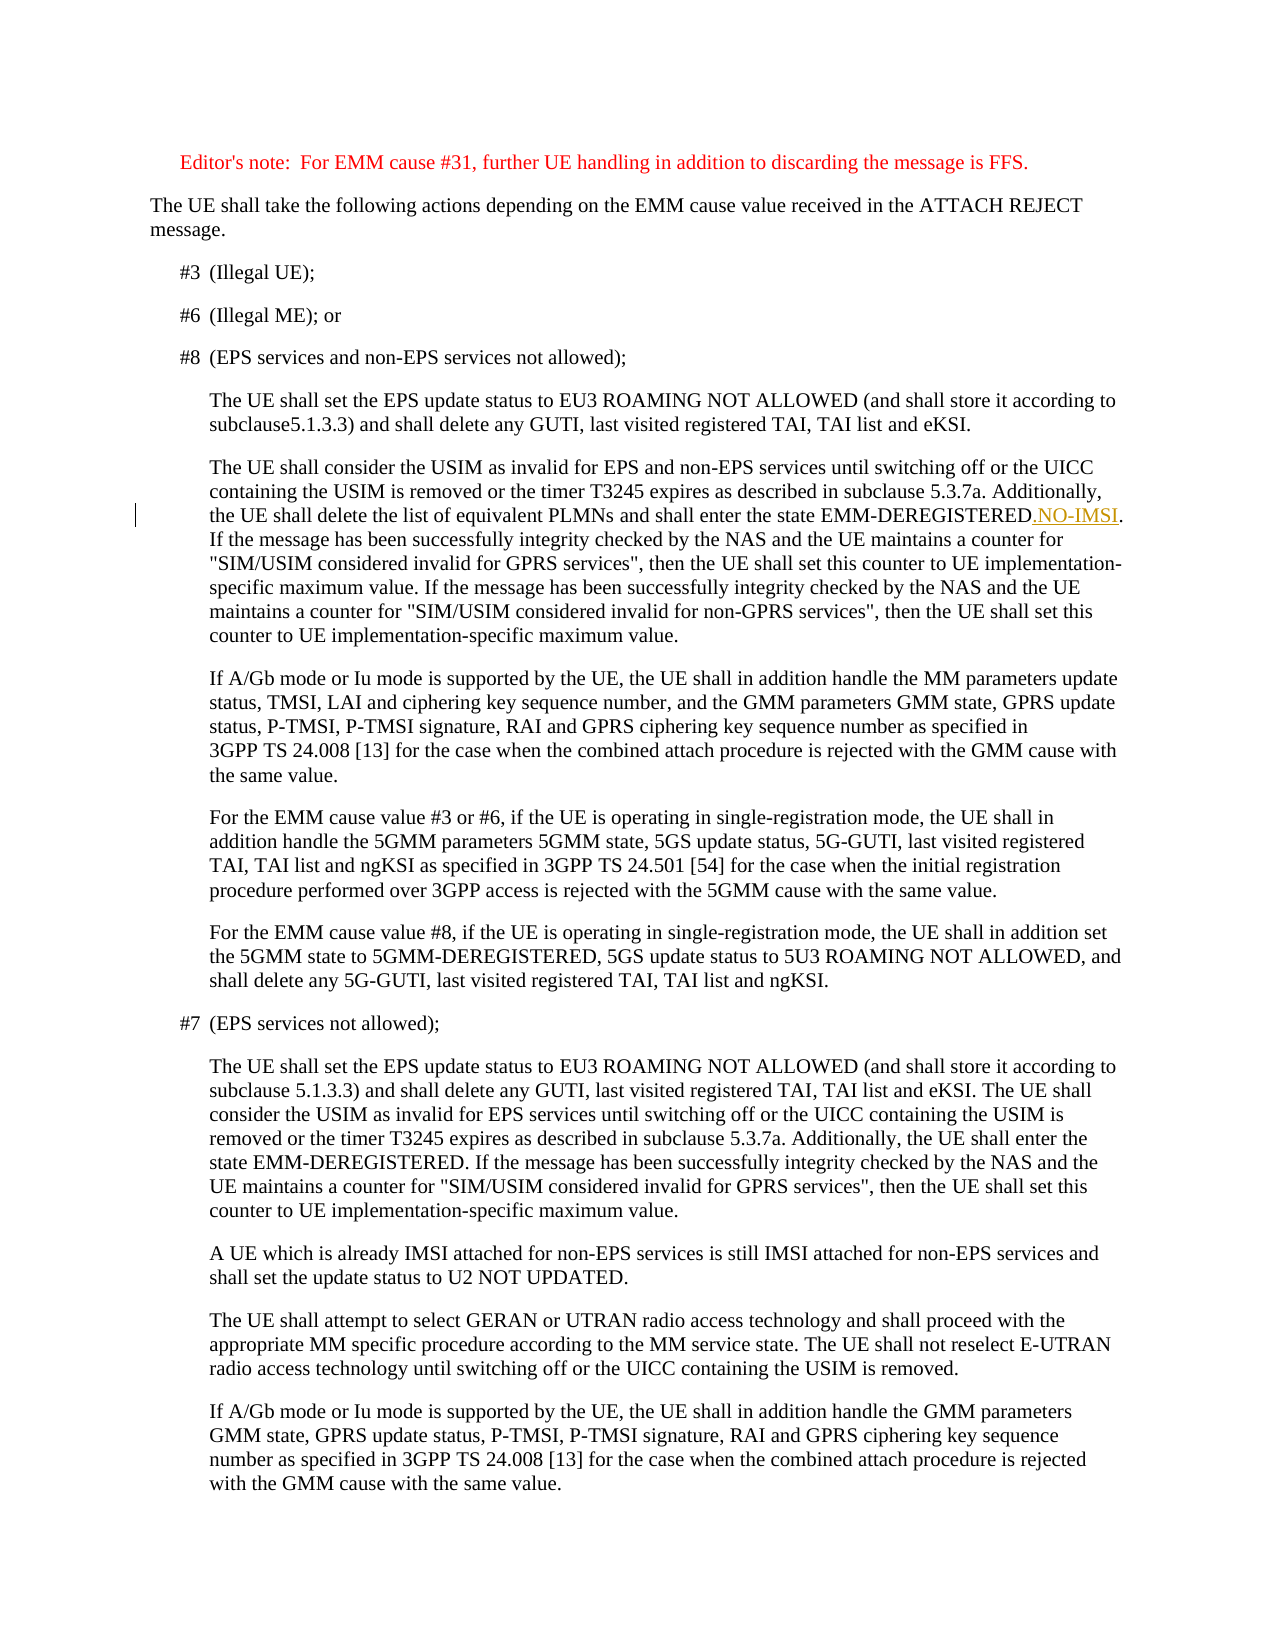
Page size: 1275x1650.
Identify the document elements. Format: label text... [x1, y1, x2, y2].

text The UE shall set the EPS update status to EU3 ROAMING NOT ALLOWED (and shall store it according to subclause 5.1.3.3) and shall delete any GUTI, last visited registered TAI, TAI list and eKSI. The UE shall consider the USIM as invalid for EPS services until switching off or the UICC containing the USIM is removed or the timer T3245 expires as described in subclause 5.3.7a. Additionally, the UE shall enter the state EMM-DEREGISTERED. If the message has been successfully integrity checked by the NAS and the UE maintains a counter for "SIM/USIM considered invalid for GPRS services", then the UE shall set this counter to UE implementation-specific maximum value. [179, 1054, 1125, 1222]
text The UE shall set the EPS update status to EU3 ROAMING NOT ALLOWED (and shall store it according to subclause5.1.3.3) and shall delete any GUTI, last visited registered TAI, TAI list and eKSI. [179, 388, 1125, 436]
text For the EMM cause value #8, if the UE is operating in single-registration mode, the UE shall in addition set the 5GMM state to 5GMM-DEREGISTERED, 5GS update status to 5U3 ROAMING NOT ALLOWED, and shall delete any 5G-GUTI, last visited registered TAI, TAI list and ngKSI. [179, 920, 1125, 992]
text For the EMM cause value #3 or #6, if the UE is operating in single-registration mode, the UE shall in addition handle the 5GMM parameters 5GMM state, 5GS update status, 5G-GUTI, last visited registered TAI, TAI list and ngKSI as specified in 3GPP TS 24.501 [54] for the case when the initial registration procedure performed over 3GPP access is rejected with the 5GMM cause with the same value. [179, 805, 1125, 902]
text The UE shall consider the USIM as invalid for EPS and non-EPS services until switching off or the UICC containing the USIM is removed or the timer T3245 expires as described in subclause 5.3.7a. Additionally, the UE shall delete the list of equivalent PLMNs and shall enter the state EMM-DEREGISTERED. If the message has been successfully integrity checked by the NAS and the UE maintains a counter for "SIM/USIM considered invalid for GPRS services", then the UE shall set this counter to UE implementation-specific maximum value. If the message has been successfully integrity checked by the NAS and the UE maintains a counter for "SIM/USIM considered invalid for non-GPRS services", then the UE shall set this counter to UE implementation-specific maximum value. [179, 455, 1125, 647]
text #8 (EPS services and non-EPS services not allowed); [179, 345, 1125, 369]
text #3 (Illegal UE); [179, 260, 1125, 284]
text If A/Gb mode or Iu mode is supported by the UE, the UE shall in addition handle the MM parameters update status, TMSI, LAI and ciphering key sequence number, and the GMM parameters GMM state, GPRS update status, P-TMSI, P-TMSI signature, RAI and GPRS ciphering key sequence number as specified in 3GPP TS 24.008 [13] for the case when the combined attach procedure is rejected with the GMM cause with the same value. [179, 666, 1125, 787]
text The UE shall take the following actions depending on the EMM cause value received in the ATTACH REJECT message. [150, 193, 1125, 241]
text #6 (Illegal ME); or [179, 302, 1125, 327]
text If A/Gb mode or Iu mode is supported by the UE, the UE shall in addition handle the GMM parameters GMM state, GPRS update status, P-TMSI, P-TMSI signature, RAI and GPRS ciphering key sequence number as specified in 3GPP TS 24.008 [13] for the case when the combined attach procedure is rejected with the GMM cause with the same value. [179, 1399, 1125, 1495]
text A UE which is already IMSI attached for non-EPS services is still IMSI attached for non-EPS services and shall set the update status to U2 NOT UPDATED. [179, 1241, 1125, 1289]
text #7 (EPS services not allowed); [179, 1011, 1125, 1035]
text Editor's note: For EMM cause #31, further UE handling in addition to discarding the message is FFS. [179, 150, 1125, 174]
text The UE shall attempt to select GERAN or UTRAN radio access technology and shall proceed with the appropriate MM specific procedure according to the MM service state. The UE shall not reselect E-UTRAN radio access technology until switching off or the UICC containing the USIM is removed. [179, 1308, 1125, 1380]
